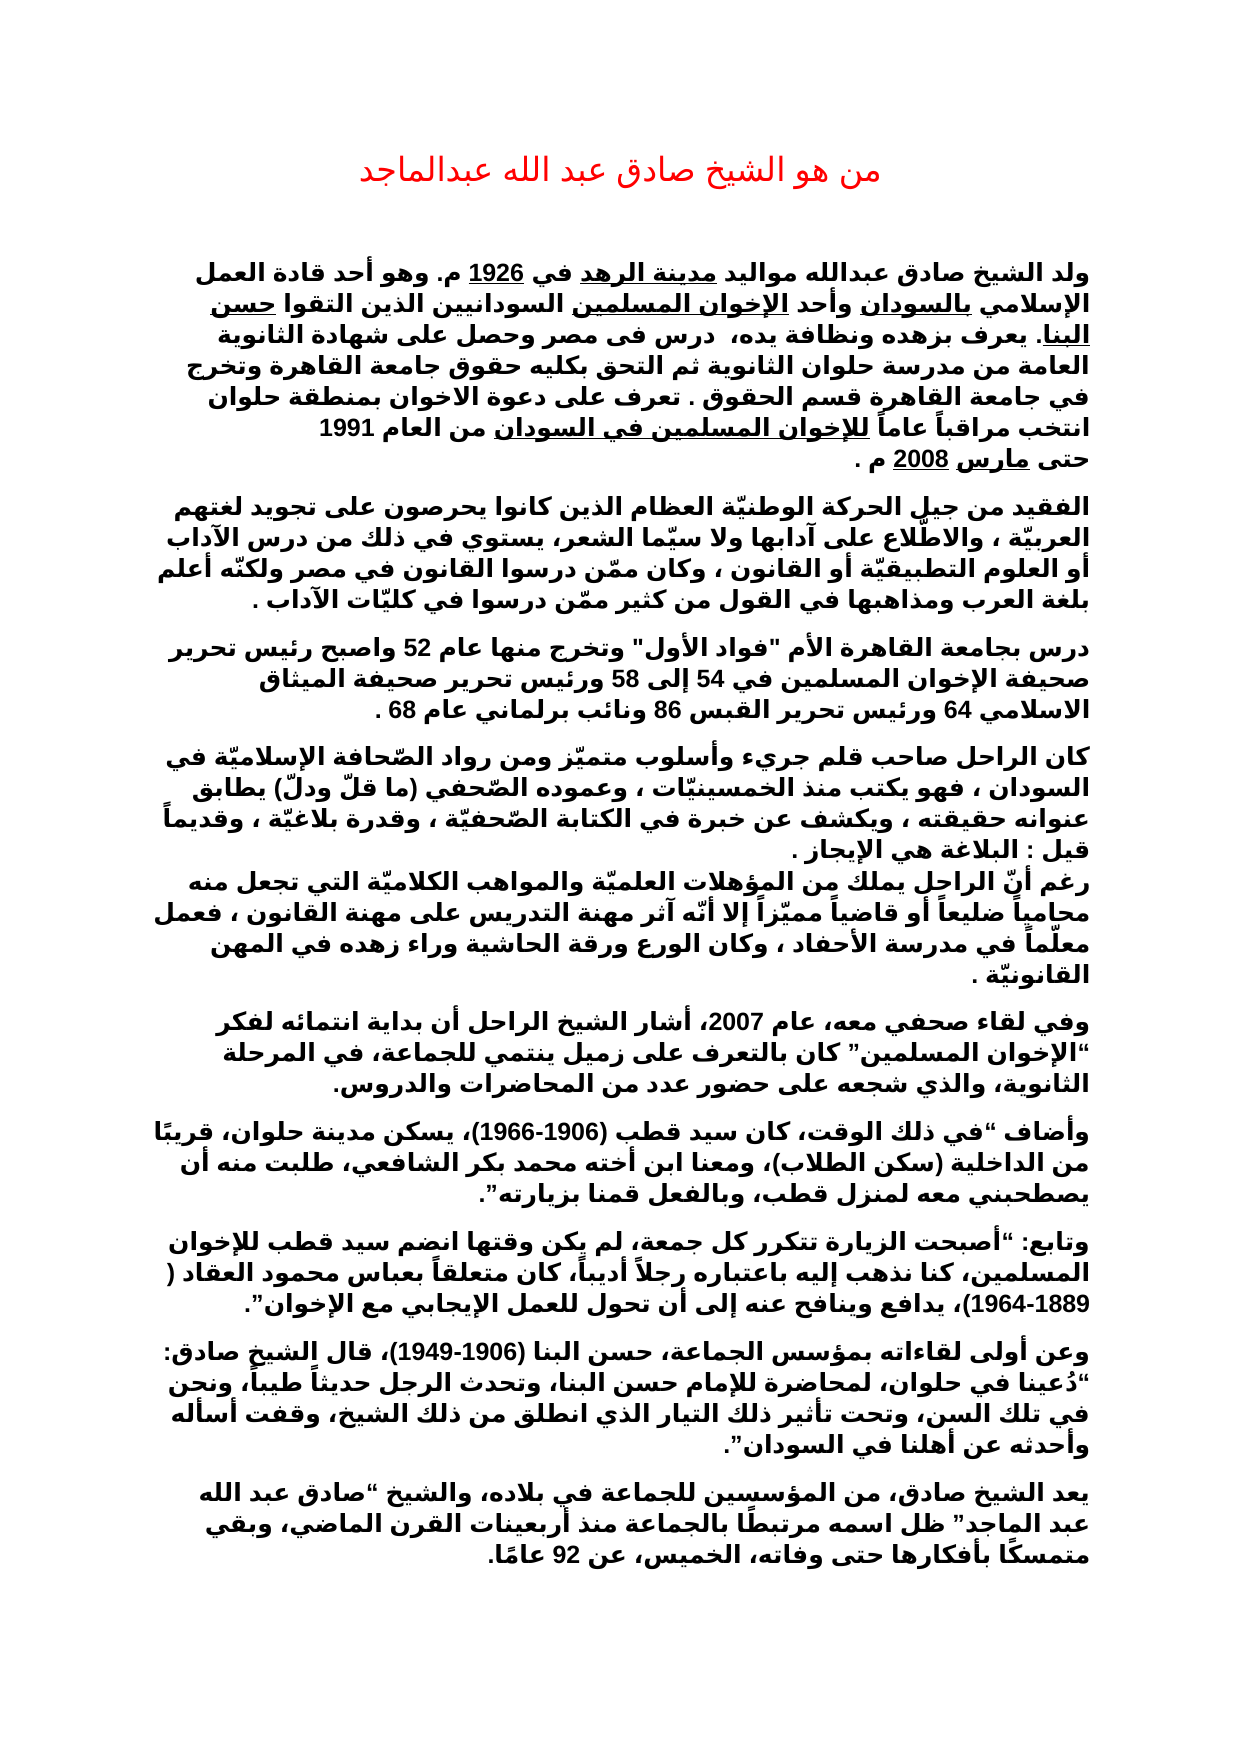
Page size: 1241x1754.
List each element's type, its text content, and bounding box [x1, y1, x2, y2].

text الفقيد من جيل الحركة الوطنيّة العظام الذين كانوا يحرصون على تجويد لغتهم العربيّة ، والاطّلاع على آدابها ولا سيّما الشعر، يستوي في ذلك من درس الآداب أو العلوم التطبيقيّة أو القانون ، وكان ممّن درسوا القانون في مصر ولكنّه أعلم بلغة العرب ومذاهبها في القول من كثير ممّن درسوا في كليّات الآداب . [150, 492, 1090, 613]
text وأضاف “في ذلك الوقت، كان سيد قطب (1906-1966)، يسكن مدينة حلوان، قريبًا من الداخلية (سكن الطلاب)، ومعنا ابن أخته محمد بكر الشافعي، طلبت منه أن يصطحبني معه لمنزل قطب، وبالفعل قمنا بزيارته”. [150, 1117, 1090, 1208]
text يعد الشيخ صادق، من المؤسسين للجماعة في بلاده، والشيخ “صادق عبد الله عبد الماجد” ظل اسمه مرتبطًا بالجماعة منذ أربعينات القرن الماضي، وبقي متمسكًا بأفكارها حتى وفاته، الخميس، عن 92 عامًا. [150, 1477, 1090, 1568]
text وعن أولى لقاءاته بمؤسس الجماعة، حسن البنا (1906-1949)، قال الشيخ صادق: “دُعينا في حلوان، لمحاضرة للإمام حسن البنا، وتحدث الرجل حديثاً طيباً، ونحن في تلك السن، وتحت تأثير ذلك التيار الذي انطلق من ذلك الشيخ، وقفت أسأله وأحدثه عن أهلنا في السودان”. [150, 1337, 1090, 1458]
text وفي لقاء صحفي معه، عام 2007، أشار الشيخ الراحل أن بداية انتمائه لفكر “الإخوان المسلمين” كان بالتعرف على زميل ينتمي للجماعة، في المرحلة الثانوية، والذي شجعه على حضور عدد من المحاضرات والدروس. [150, 1007, 1090, 1098]
text من هو الشيخ صادق عبد الله عبدالماجد [150, 150, 1090, 188]
text وتابع: “أصبحت الزيارة تتكرر كل جمعة، لم يكن وقتها انضم سيد قطب للإخوان المسلمين، كنا نذهب إليه باعتباره رجلاً أديباً، كان متعلقاً بعباس محمود العقاد (1889-1964)، يدافع وينافح عنه إلى أن تحول للعمل الإيجابي مع الإخوان”. [150, 1227, 1090, 1318]
text كان الراحل صاحب قلم جريء وأسلوب متميّز ومن رواد الصّحافة الإسلاميّة في السودان ، فهو يكتب منذ الخمسينيّات ، وعموده الصّحفي (ما قلّ ودلّ) يطابق عنوانه حقيقته ، ويكشف عن خبرة في الكتابة الصّحفيّة ، وقدرة بلاغيّة ، وقديماً قيل : البلاغة هي الإيجاز . رغم أنّ الراحل يملك من المؤهلات العلميّة والمواهب الكلاميّة التي تجعل منه محامياً ضليعاً أو قاضياً مميّزاً إلا أنّه آثر مهنة التدريس على مهنة القانون ، فعمل معلّماً في مدرسة الأحفاد ، وكان الورع ورقة الحاشية وراء زهده في المهن القانونيّة . [150, 742, 1090, 988]
text درس بجامعة القاهرة الأم "فواد الأول" وتخرج منها عام 52 واصبح رئيس تحرير صحيفة الإخوان المسلمين في 54 إلى 58 ورئيس تحرير صحيفة الميثاق الاسلامي 64 ورئيس تحرير القبس 86 ونائب برلماني عام 68 . [150, 632, 1090, 723]
text ولد الشيخ صادق عبدالله مواليد مدينة الرهد في 1926 م. وهو أحد قادة العمل الإسلامي بالسودان وأحد الإخوان المسلمين السودانيين الذين التقوا حسن البنا. يعرف بزهده ونظافة يده، درس فى مصر وحصل على شهادة الثانوية العامة من مدرسة حلوان الثانوية ثم التحق بكليه حقوق جامعة القاهرة وتخرج في جامعة القاهرة قسم الحقوق . تعرف على دعوة الاخوان بمنطقة حلوان انتخب مراقباً عاماً للإخوان المسلمين في السودان من العام 1991 حتى مارس 2008 م . [150, 258, 1090, 473]
